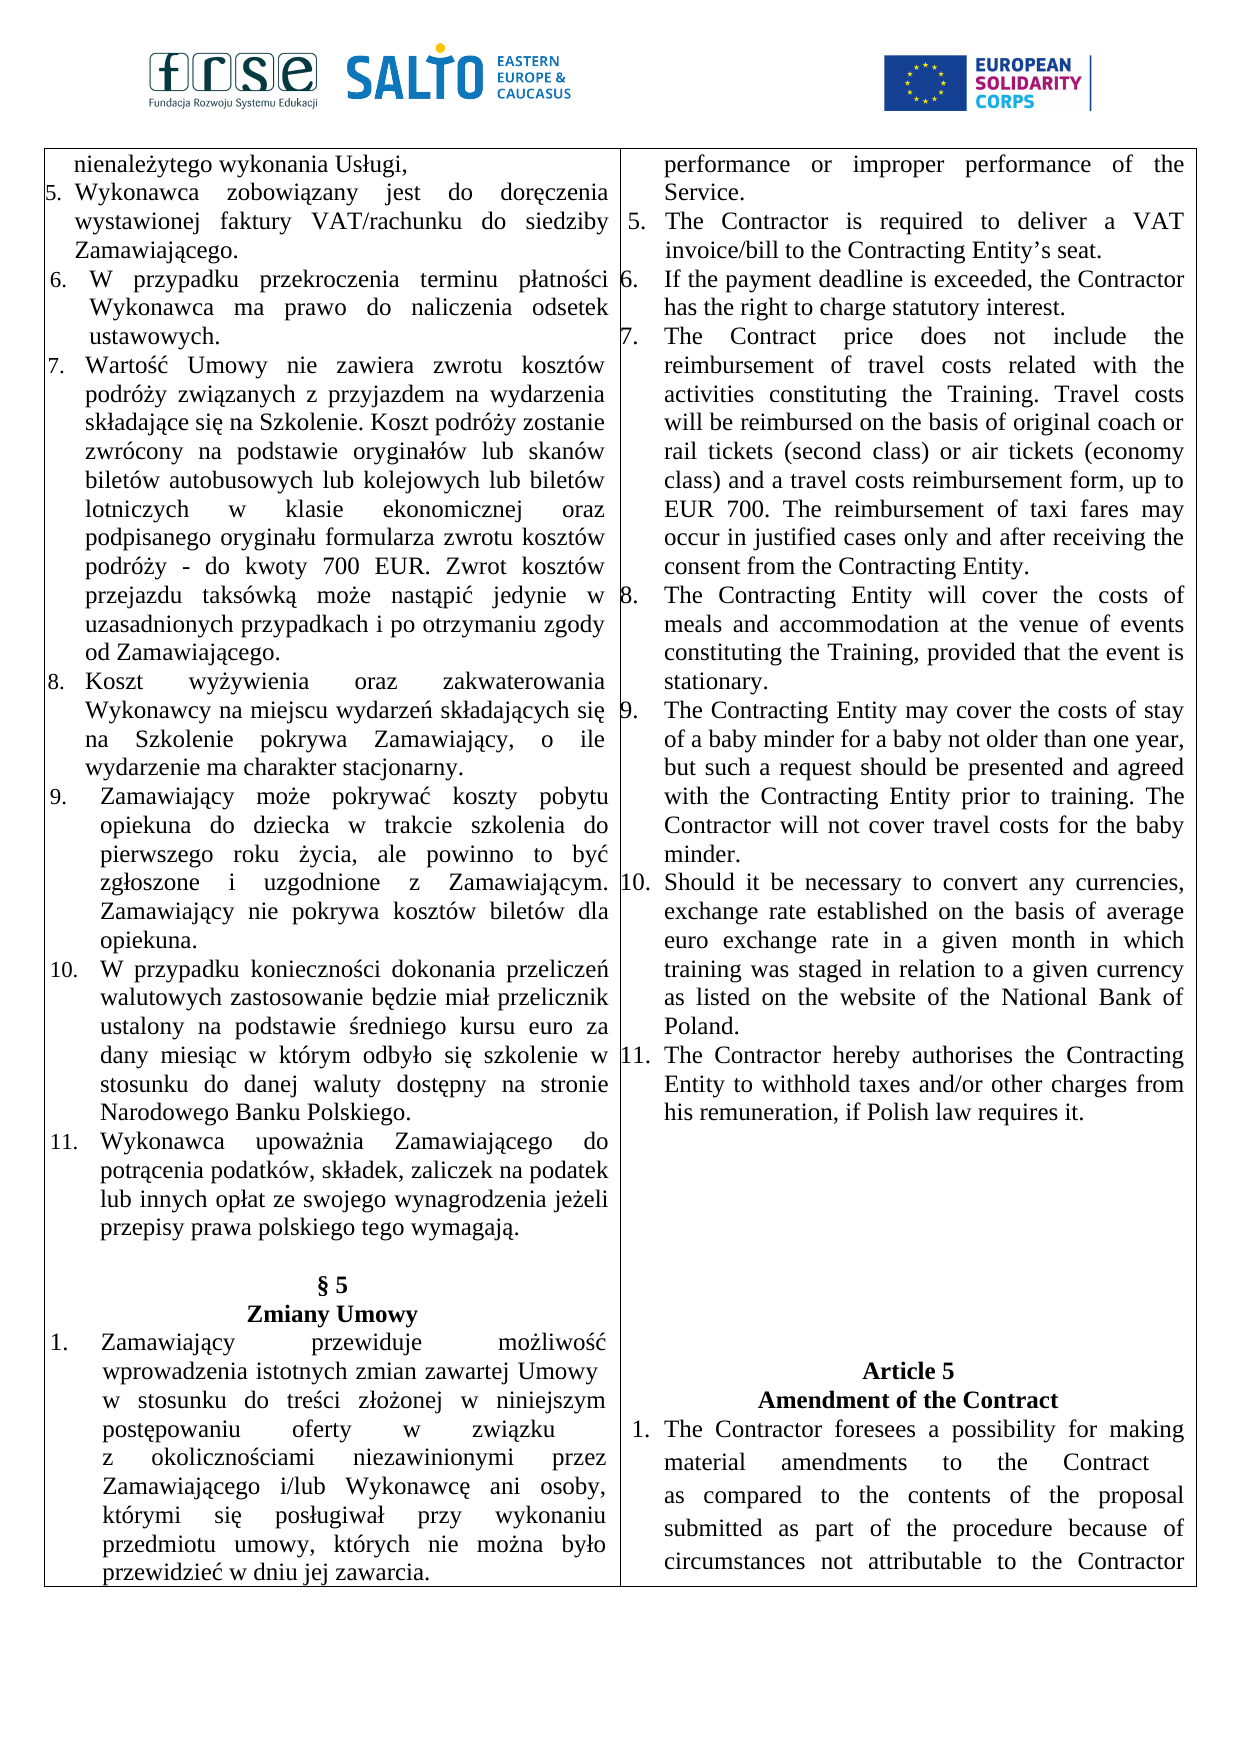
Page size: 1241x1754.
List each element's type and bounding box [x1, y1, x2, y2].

table_header [621, 149, 1196, 1586]
picture [342, 40, 576, 106]
table_header [45, 149, 620, 1586]
picture [883, 54, 1093, 112]
